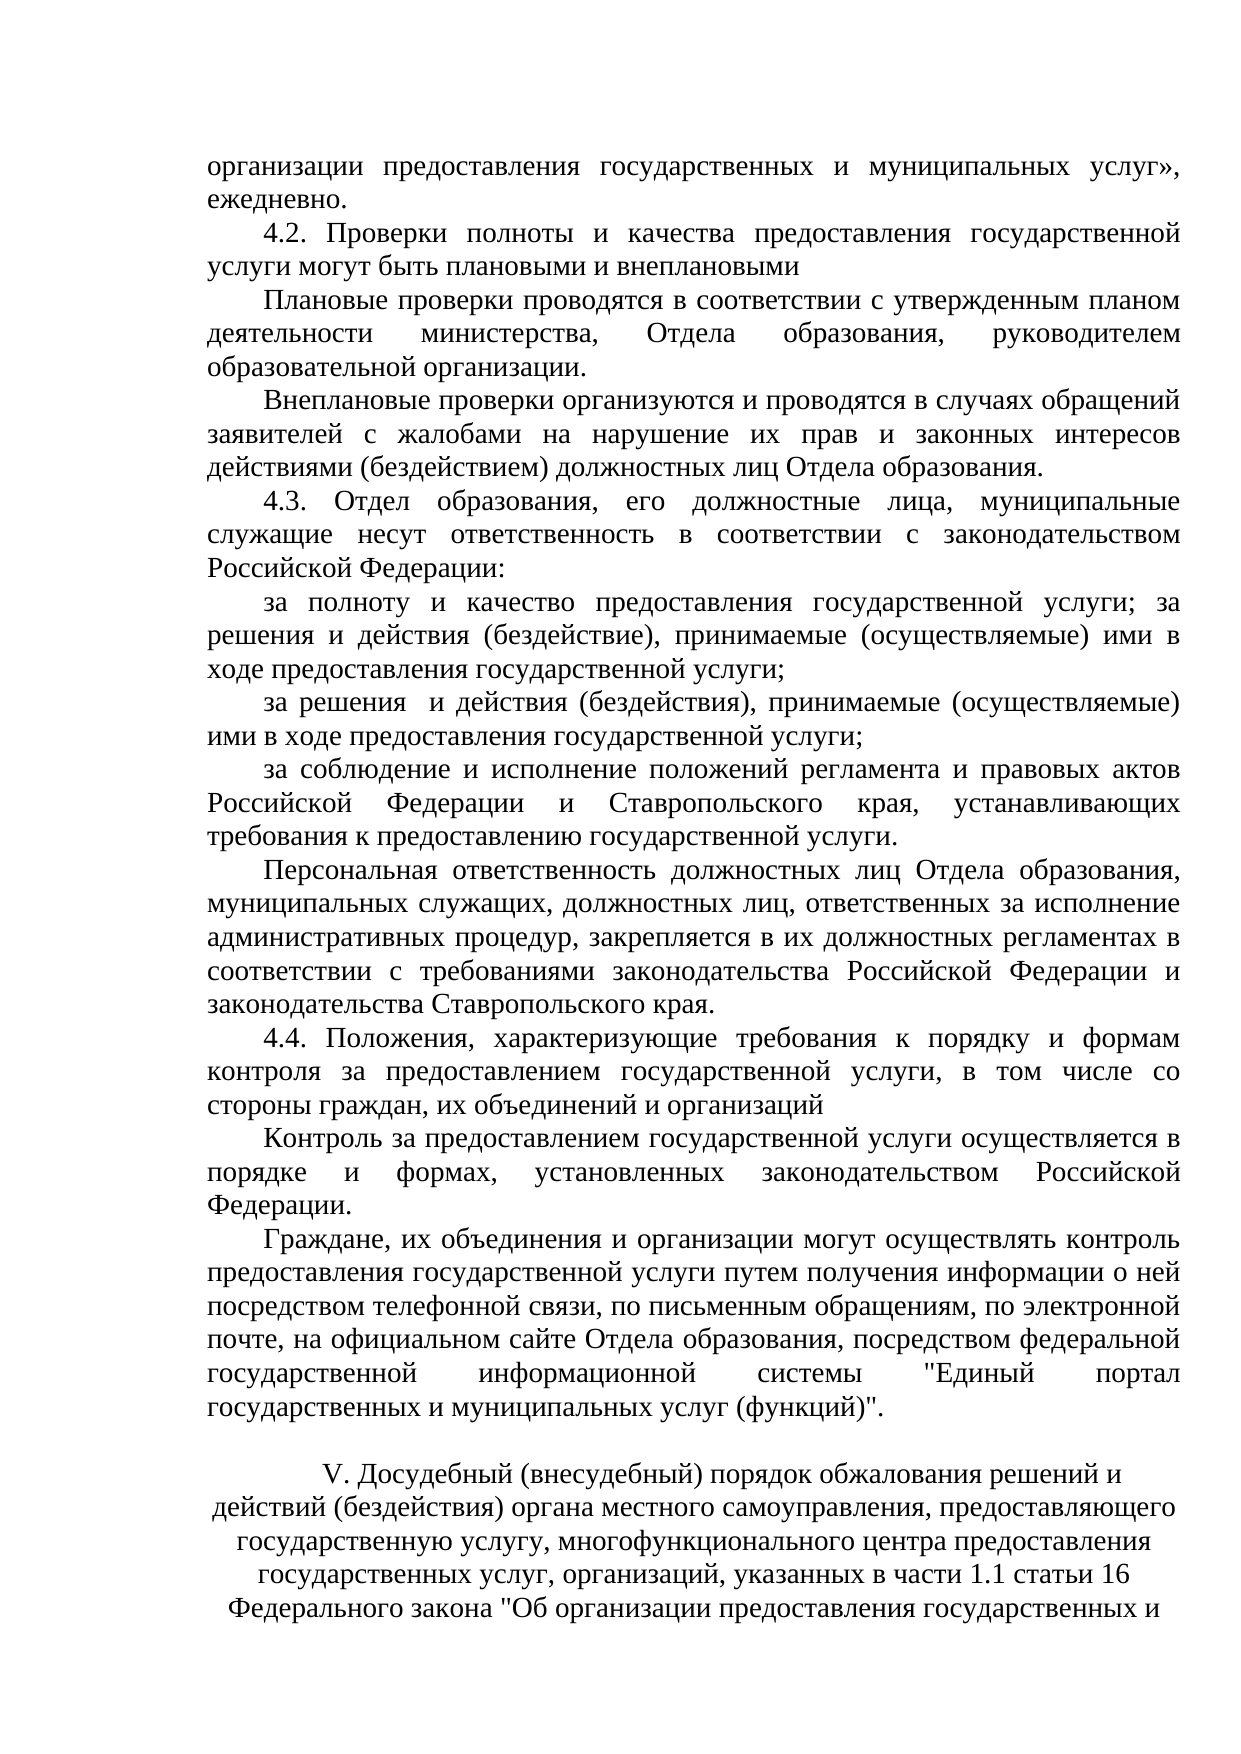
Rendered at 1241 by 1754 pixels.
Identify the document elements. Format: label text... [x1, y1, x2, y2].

text 4.2. Проверки полноты и качества предоставления государственной услуги могут быть плановыми и внеплановыми [207, 215, 1181, 282]
text 4.4. Положения, характеризующие требования к порядку и формам контроля за предоставлением государственной услуги, в том числе со стороны граждан, их объединений и организаций [207, 1020, 1181, 1120]
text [207, 1456, 1181, 1623]
text за соблюдение и исполнение положений регламента и правовых актов Российской Федерации и Ставропольского края, устанавливающих требования к предоставлению государственной услуги. [207, 751, 1181, 852]
text Внеплановые проверки организуются и проводятся в случаях обращений заявителей с жалобами на нарушение их прав и законных интересов действиями (бездействием) должностных лиц Отдела образования. [207, 382, 1181, 483]
text за полноту и качество предоставления государственной услуги; за решения и действия (бездействие), принимаемые (осуществляемые) ими в ходе предоставления государственной услуги; [207, 584, 1181, 684]
text Контроль за предоставлением государственной услуги осуществляется в порядке и формах, установленных законодательством Российской Федерации. [207, 1120, 1181, 1221]
text за решения и действия (бездействия), принимаемые (осуществляемые) ими в ходе предоставления государственной услуги; [207, 684, 1181, 751]
text Персональная ответственность должностных лиц Отдела образования, муниципальных служащих, должностных лиц, ответственных за исполнение административных процедур, закрепляется в их должностных регламентах в соответствии с требованиями законодательства Российской Федерации и законодательства Ставропольского края. [207, 852, 1181, 1020]
text Граждане, их объединения и организации могут осуществлять контроль предоставления государственной услуги путем получения информации о ней посредством телефонной связи, по письменным обращениям, по электронной почте, на официальном сайте Отдела образования, посредством федеральной государственной информационной системы "Единый портал государственных и муниципальных услуг (функций)". [207, 1221, 1181, 1422]
text 4.3. Отдел образования, его должностные лица, муниципальные служащие несут ответственность в соответствии с законодательством Российской Федерации: [207, 483, 1181, 584]
text Плановые проверки проводятся в соответствии с утвержденным планом деятельности министерства, Отдела образования, руководителем образовательной организации. [207, 282, 1181, 382]
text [207, 148, 1181, 215]
